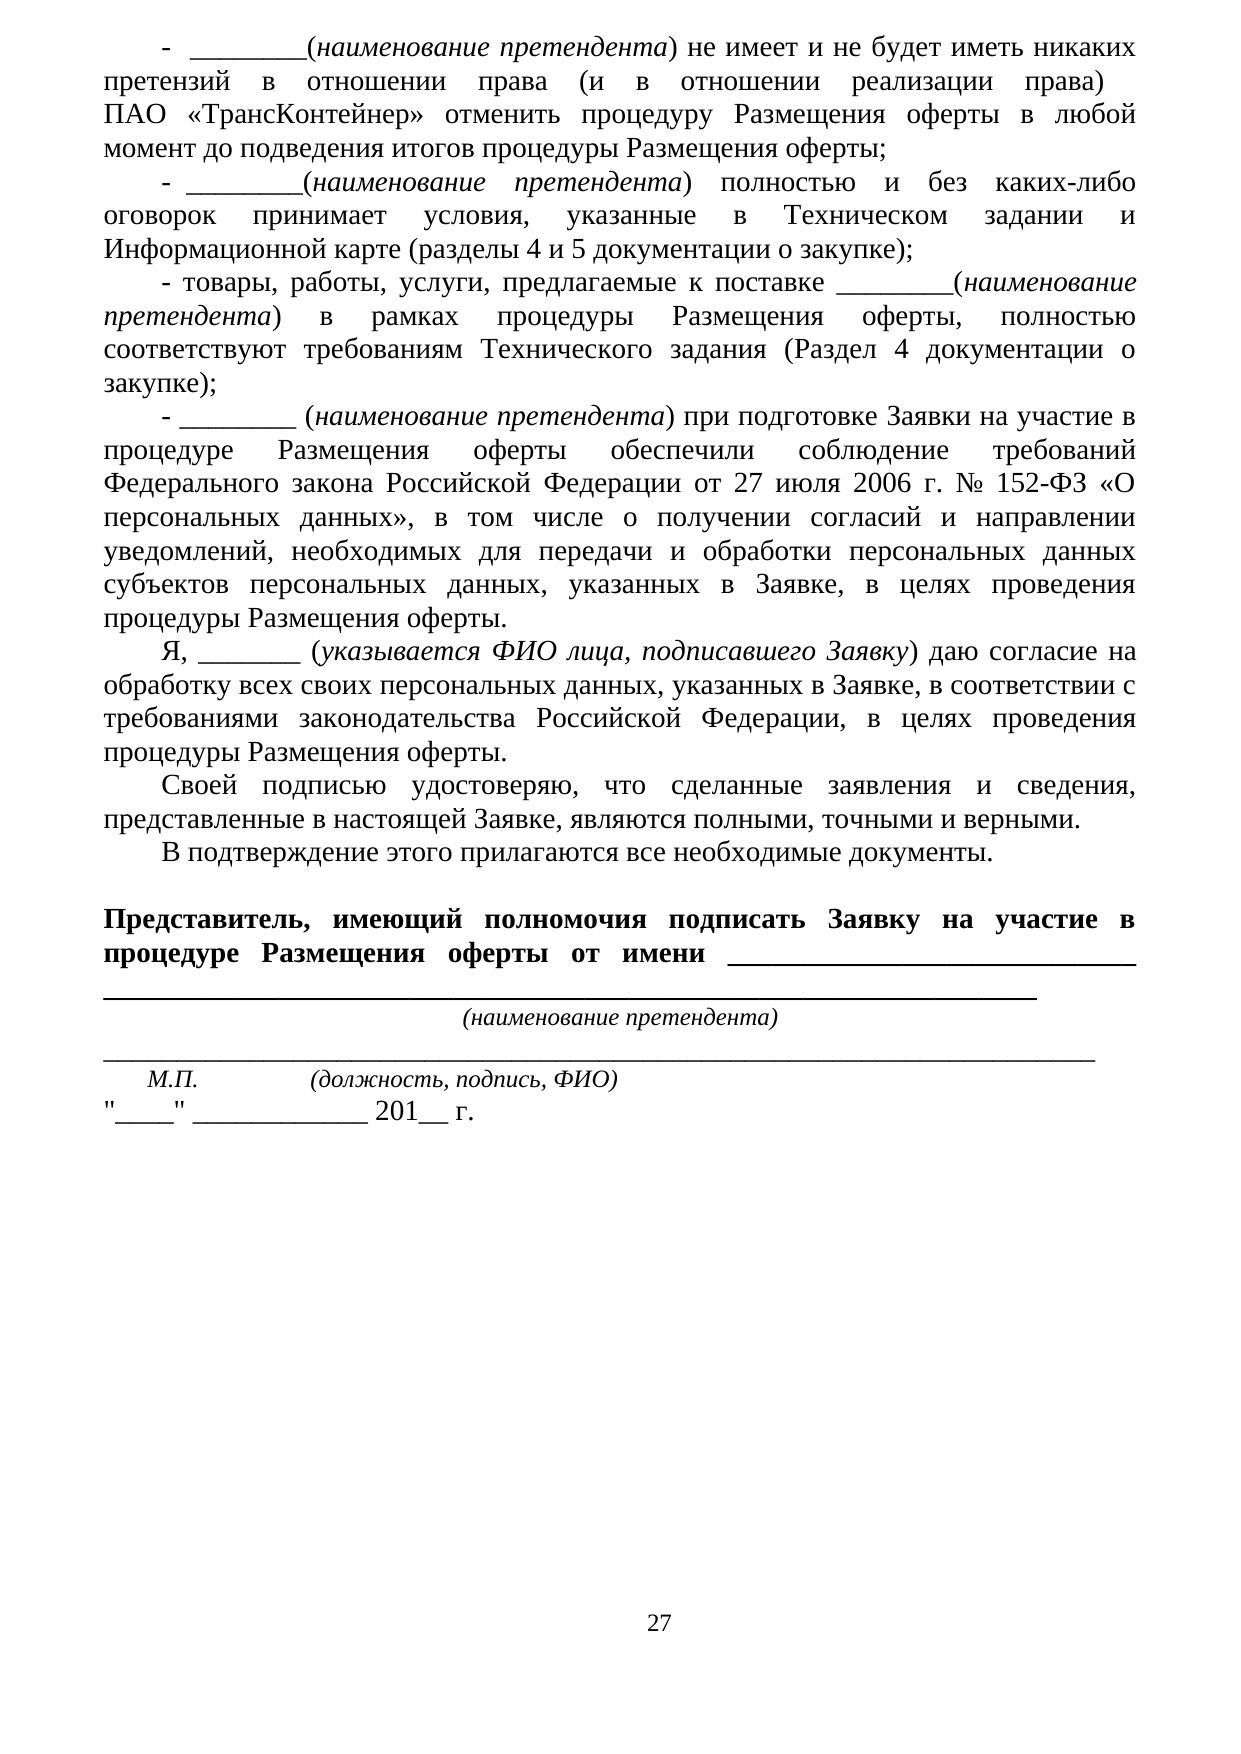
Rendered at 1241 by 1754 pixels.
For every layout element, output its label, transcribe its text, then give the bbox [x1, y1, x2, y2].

text - товары, работы, услуги, предлагаемые к поставке ________(наименование претендента) в рамках процедуры Размещения оферты, полностью соответствуют требованиям Технического задания (Раздел 4 документации о закупке); [103, 264, 1137, 398]
text ____________________________________________________________________ [103, 1031, 1137, 1064]
text - ________ (наименование претендента) при подготовке Заявки на участие в процедуре Размещения оферты обеспечили соблюдение требований Федерального закона Российской Федерации от 27 июля 2006 г. № 152-ФЗ «О персональных данных», в том числе о получении согласий и направлении уведомлений, необходимых для передачи и обработки персональных данных субъектов персональных данных, указанных в Заявке, в целях проведения процедуры Размещения оферты. [103, 398, 1137, 633]
text Представитель, имеющий полномочия подписать Заявку на участие в процедуре Размещения оферты от имени ____________________________ ________________________________________________________________ [103, 902, 1137, 1002]
text (наименование претендента) [103, 1002, 1137, 1031]
text М.П. (должность, подпись, ФИО) [103, 1064, 1137, 1093]
text "____" ____________ 201__ г. [103, 1093, 1137, 1127]
text Своей подписью удостоверяю, что сделанные заявления и сведения, представленные в настоящей Заявке, являются полными, точными и верными. [103, 767, 1137, 834]
text Я, _______ (указывается ФИО лица, подписавшего Заявку) даю согласие на обработку всех своих персональных данных, указанных в Заявке, в соответствии с требованиями законодательства Российской Федерации, в целях проведения процедуры Размещения оферты. [103, 633, 1137, 767]
text - ________(наименование претендента) полностью и без каких-либо оговорок принимает условия, указанные в Техническом задании и Информационной карте (разделы 4 и 5 документации о закупке); [103, 164, 1137, 264]
text В подтверждение этого прилагаются все необходимые документы. [103, 834, 1137, 868]
text - ________(наименование претендента) не имеет и не будет иметь никаких претензий в отношении права (и в отношении реализации права) ПАО «ТрансКонтейнер» отменить процедуру Размещения оферты в любой момент до подведения итогов процедуры Размещения оферты; [103, 29, 1137, 164]
